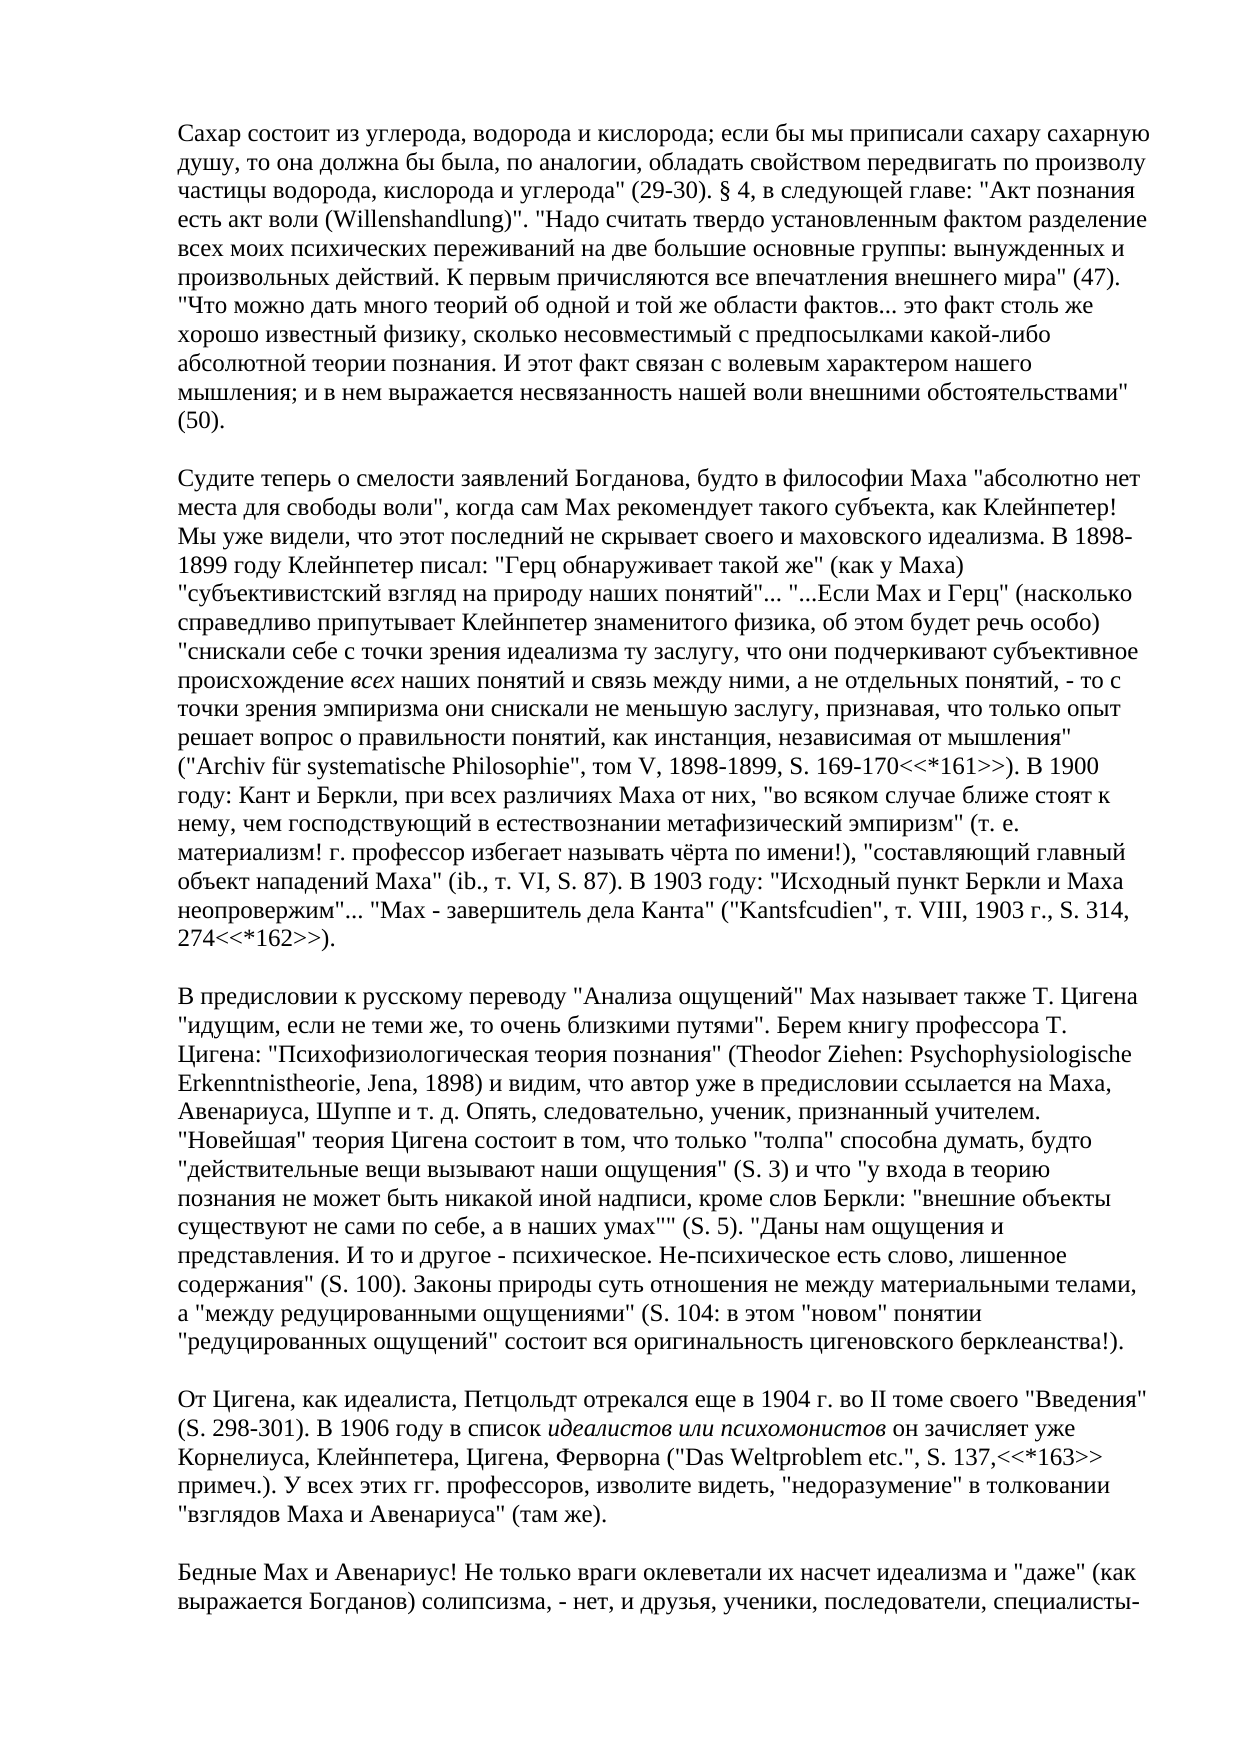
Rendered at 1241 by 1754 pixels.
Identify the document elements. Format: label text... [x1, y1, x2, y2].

text В предисловии к русскому переводу "Анализа ощущений" Мах называет также Т. Цигена "идущим, если не теми же, то очень близкими путями". Берем книгу профессора Т. Цигена: "Психофизиологическая теория познания" (Theodor Ziehen: Psychophysiologische Erkenntnistheorie, Jena, 1898) и видим, что автор уже в предисловии ссылается на Маха, Авенариуса, Шуппе и т. д. Опять, следовательно, ученик, признанный учителем. "Новейшая" теория Цигена состоит в том, что только "толпа" способна думать, будто "действительные вещи вызывают наши ощущения" (S. 3) и что "у входа в теорию познания не может быть никакой иной надписи, кроме слов Беркли: "внешние объекты существуют не сами по себе, а в наших умах"" (S. 5). "Даны нам ощущения и представления. И то и другое - психическое. Не-психическое есть слово, лишенное содержания" (S. 100). Законы природы суть отношения не между материальными телами, а "между редуцированными ощущениями" (S. 104: в этом "новом" понятии "редуцированных ощущений" состоит вся оригинальность цигеновского берклеанства!). [177, 981, 1152, 1355]
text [177, 1557, 1152, 1615]
text Судите теперь о смелости заявлений Богданова, будто в философии Маха "абсолютно нет места для свободы воли", когда сам Мах рекомендует такого субъекта, как Клейнпетер! Мы уже видели, что этот последний не скрывает своего и маховского идеализма. В 1898-1899 году Клейнпетер писал: "Герц обнаруживает такой же" (как у Маха) "субъективистский взгляд на природу наших понятий"... "...Если Мах и Герц" (насколько справедливо припутывает Клейнпетер знаменитого физика, об этом будет речь особо) "снискали себе с точки зрения идеализма ту заслугу, что они подчеркивают субъективное происхождение всех наших понятий и связь между ними, а не отдельных понятий, - то с точки зрения эмпиризма они снискали не меньшую заслугу, признавая, что только опыт решает вопрос о правильности понятий, как инстанция, независимая от мышления" ("Archiv für systematische Philosophie", том V, 1898-1899, S. 169-170<<*161>>). В 1900 году: Кант и Беркли, при всех различиях Маха от них, "во всяком случае ближе стоят к нему, чем господствующий в естествознании метафизический эмпиризм" (т. е. материализм! г. профессор избегает называть чёрта по имени!), "составляющий главный объект нападений Маха" (ib., т. VI, S. 87). В 1903 году: "Исходный пункт Беркли и Маха неопровержим"... "Мах - завершитель дела Канта" ("Kantsfcudien", т. VIII, 1903 г., S. 314, 274<<*162>>). [177, 463, 1152, 952]
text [177, 118, 1152, 434]
text От Цигена, как идеалиста, Петцольдт отрекался еще в 1904 г. во II томе своего "Введения" (S. 298-301). В 1906 году в список идеалистов или психомонистов он зачисляет уже Корнелиуса, Клейнпетера, Цигена, Ферворна ("Das Weltproblem etc.", S. 137,<<*163>> примеч.). У всех этих гг. профессоров, изволите видеть, "недоразумение" в толковании "взглядов Маха и Авенариуса" (там же). [177, 1384, 1152, 1528]
